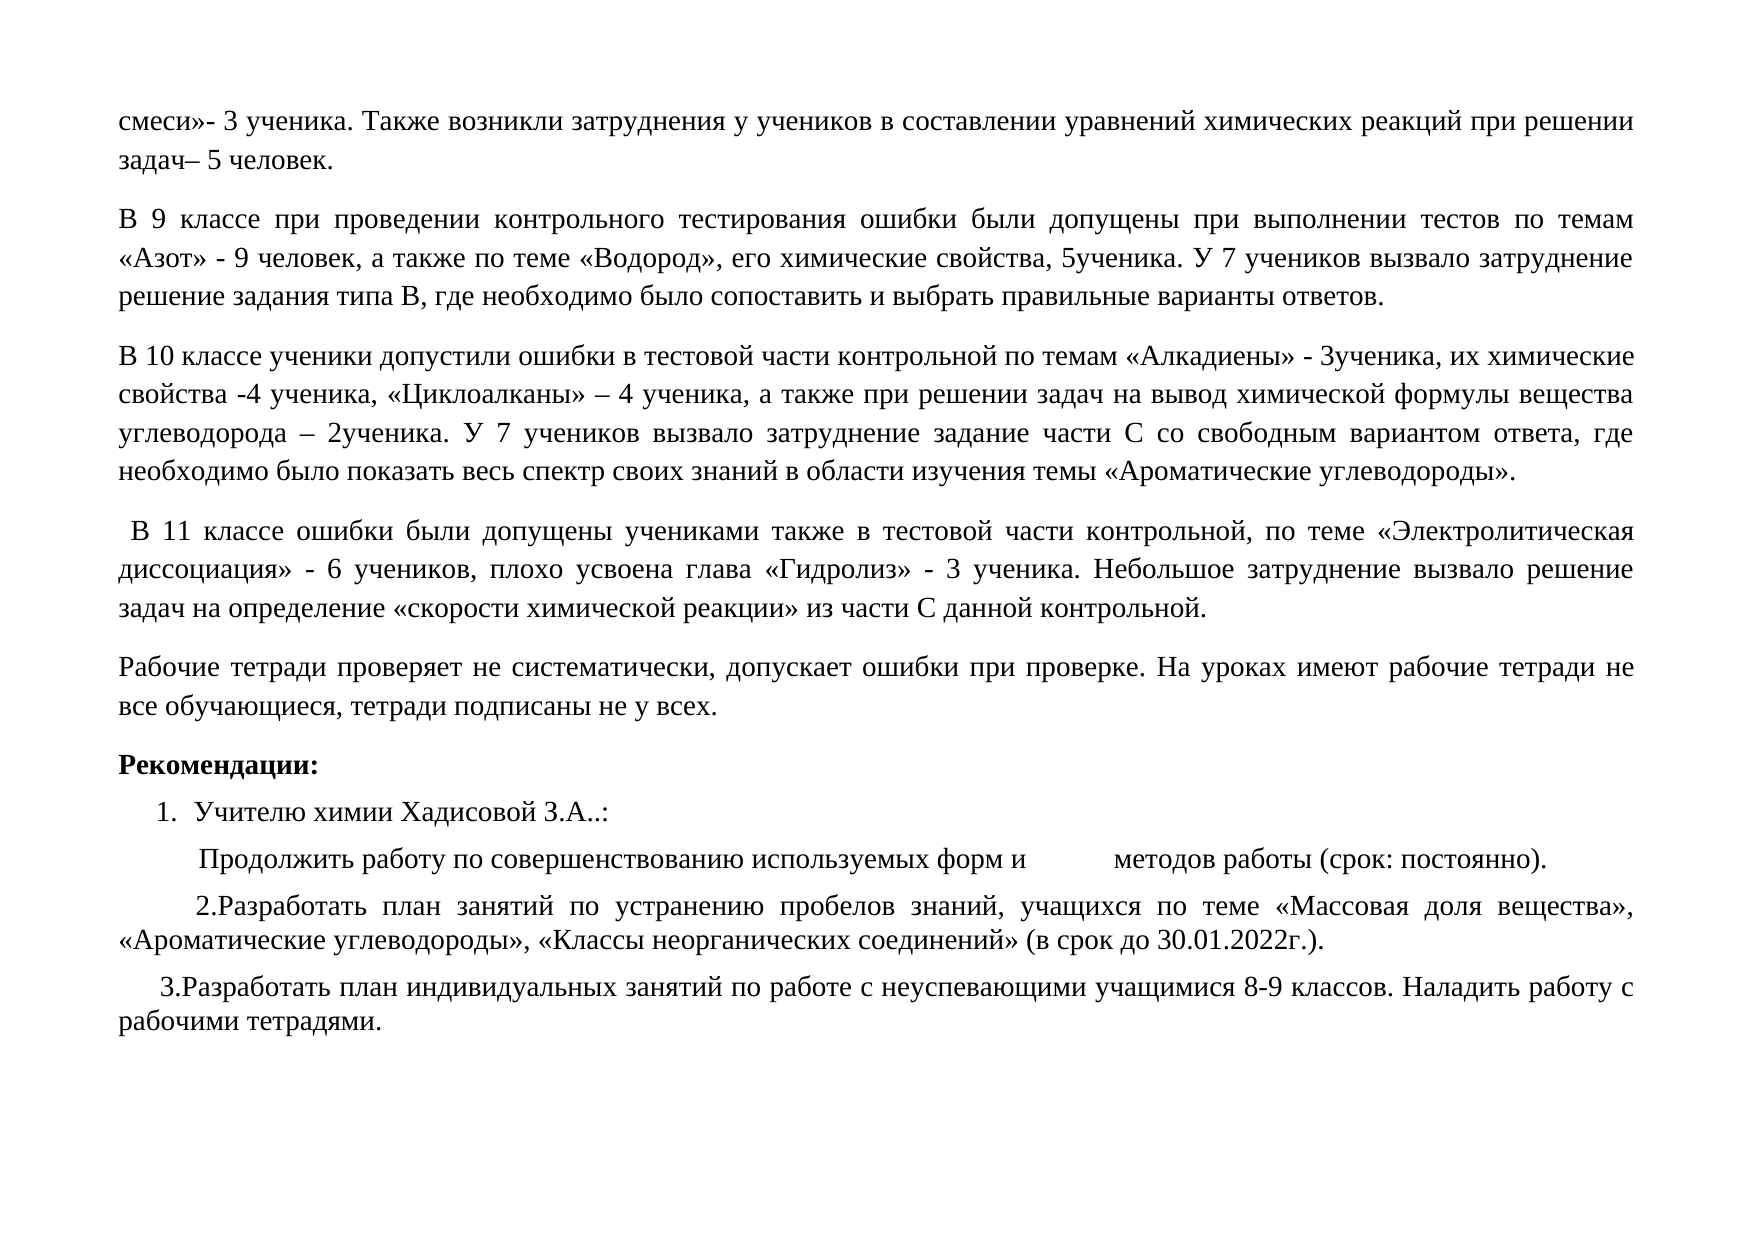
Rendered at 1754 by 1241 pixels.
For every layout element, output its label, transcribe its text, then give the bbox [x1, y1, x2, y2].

text В 9 классе при проведении контрольного тестирования ошибки были допущены при выполнении тестов по темам «Азот» - 9 человек, а также по теме «Водород», его химические свойства, 5ученика. У 7 учеников вызвало затруднение решение задания типа В, где необходимо было сопоставить и выбрать правильные варианты ответов. [118, 201, 1636, 312]
text В 11 классе ошибки были допущены учениками также в тестовой части контрольной, по теме «Электролитическая диссоциация» - 6 учеников, плохо усвоена глава «Гидролиз» - 3 ученика. Небольшое затруднение вызвало решение задач на определение «скорости химической реакции» из части С данной контрольной. [118, 513, 1636, 623]
text Рабочие тетради проверяет не систематически, допускает ошибки при проверке. На уроках имеют рабочие тетради не все обучающиеся, тетради подписаны не у всех. [118, 649, 1636, 721]
text Рекомендации: [118, 747, 1636, 781]
list Учителю химии Хадисовой З.А..: [156, 794, 1636, 828]
text 3.Разработать план индивидуальных занятий по работе с неуспевающими учащимися 8-9 классов. Наладить работу с рабочими тетрадями. [118, 969, 1636, 1036]
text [118, 103, 1636, 176]
text 2.Разработать план занятий по устранению пробелов знаний, учащихся по теме «Массовая доля вещества», «Ароматические углеводороды», «Классы неорганических соединений» (в срок до 30.01.2022г.). [118, 888, 1636, 956]
text Продолжить работу по совершенствованию используемых форм и методов работы (срок: постоянно). [118, 841, 1636, 875]
text В 10 классе ученики допустили ошибки в тестовой части контрольной по темам «Алкадиены» - 3ученика, их химические свойства -4 ученика, «Циклоалканы» – 4 ученика, а также при решении задач на вывод химической формулы вещества углеводорода – 2ученика. У 7 учеников вызвало затруднение задание части С со свободным вариантом ответа, где необходимо было показать весь спектр своих знаний в области изучения темы «Ароматические углеводороды». [118, 338, 1636, 487]
